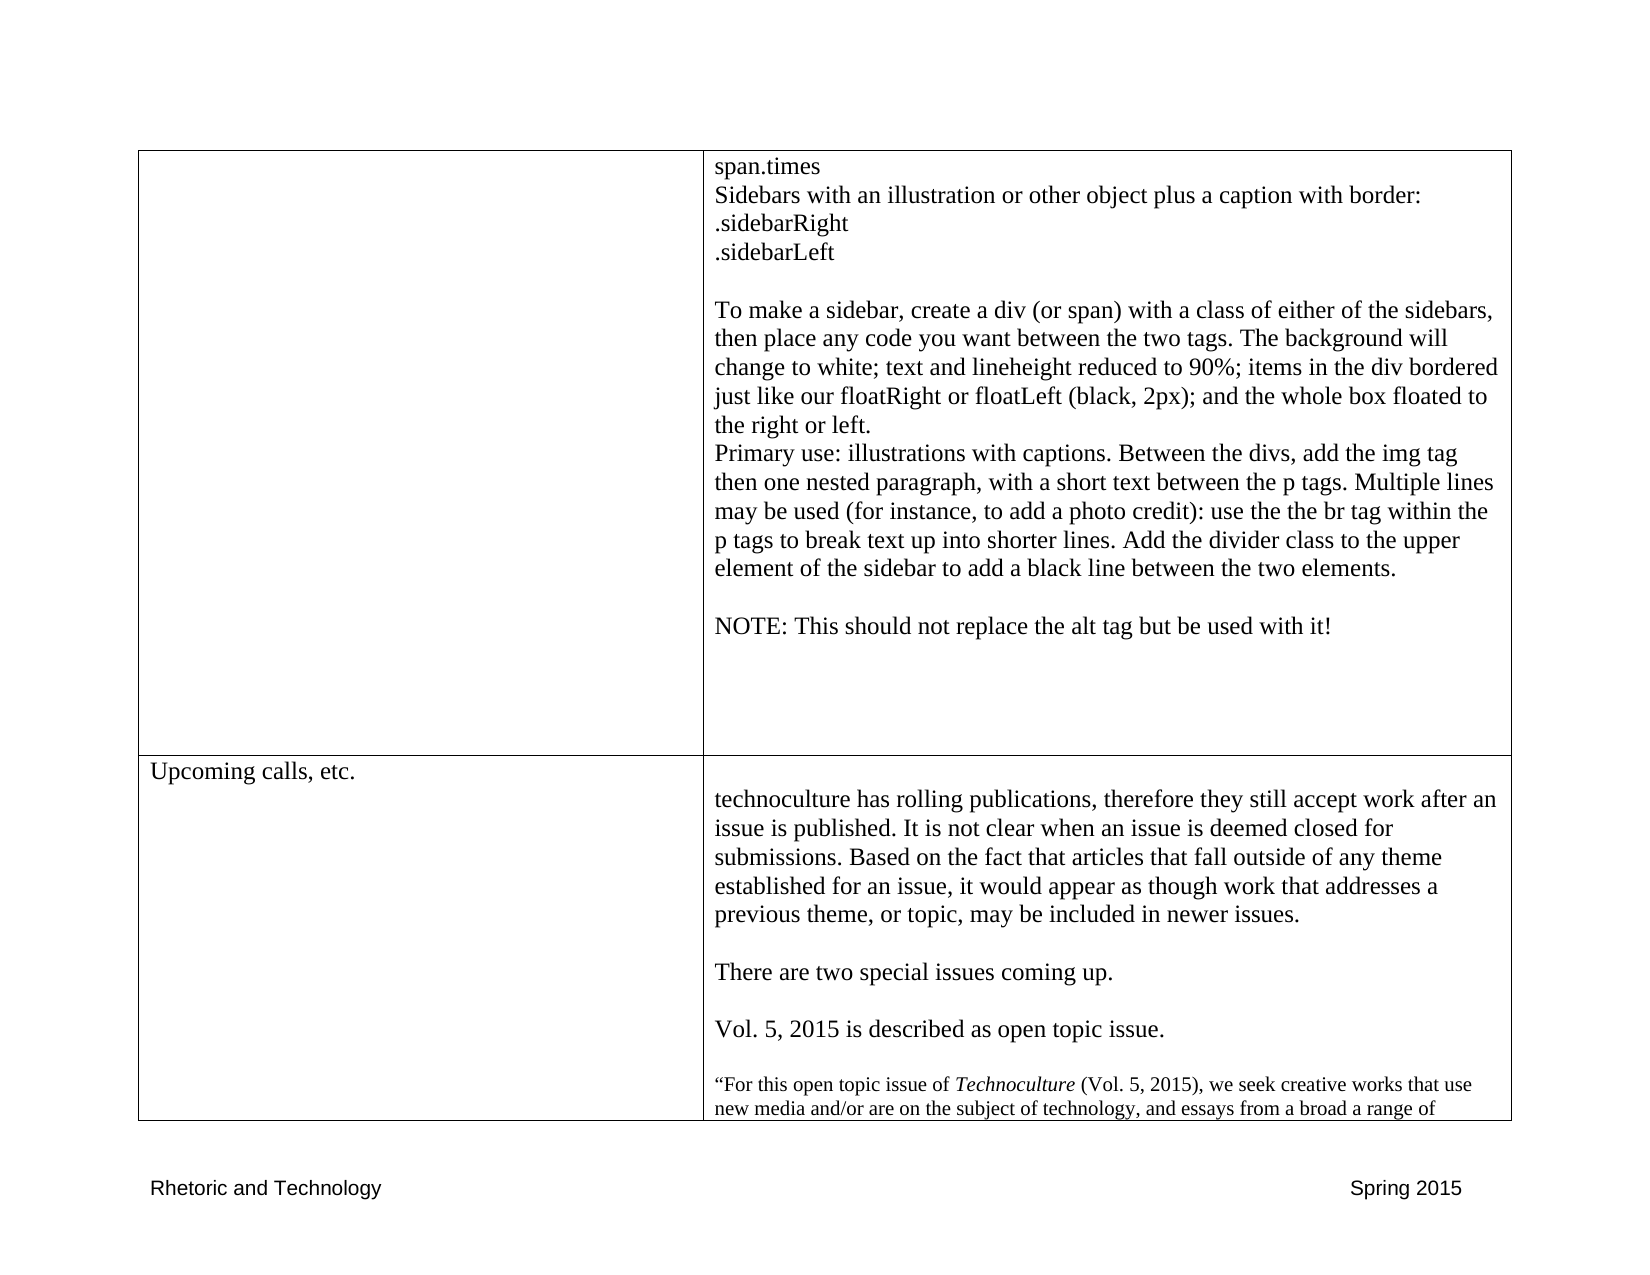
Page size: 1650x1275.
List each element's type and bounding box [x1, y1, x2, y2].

table_cell [704, 756, 1511, 1120]
table_cell [139, 756, 703, 1120]
table_cell [139, 151, 703, 755]
table_cell [704, 151, 1511, 755]
